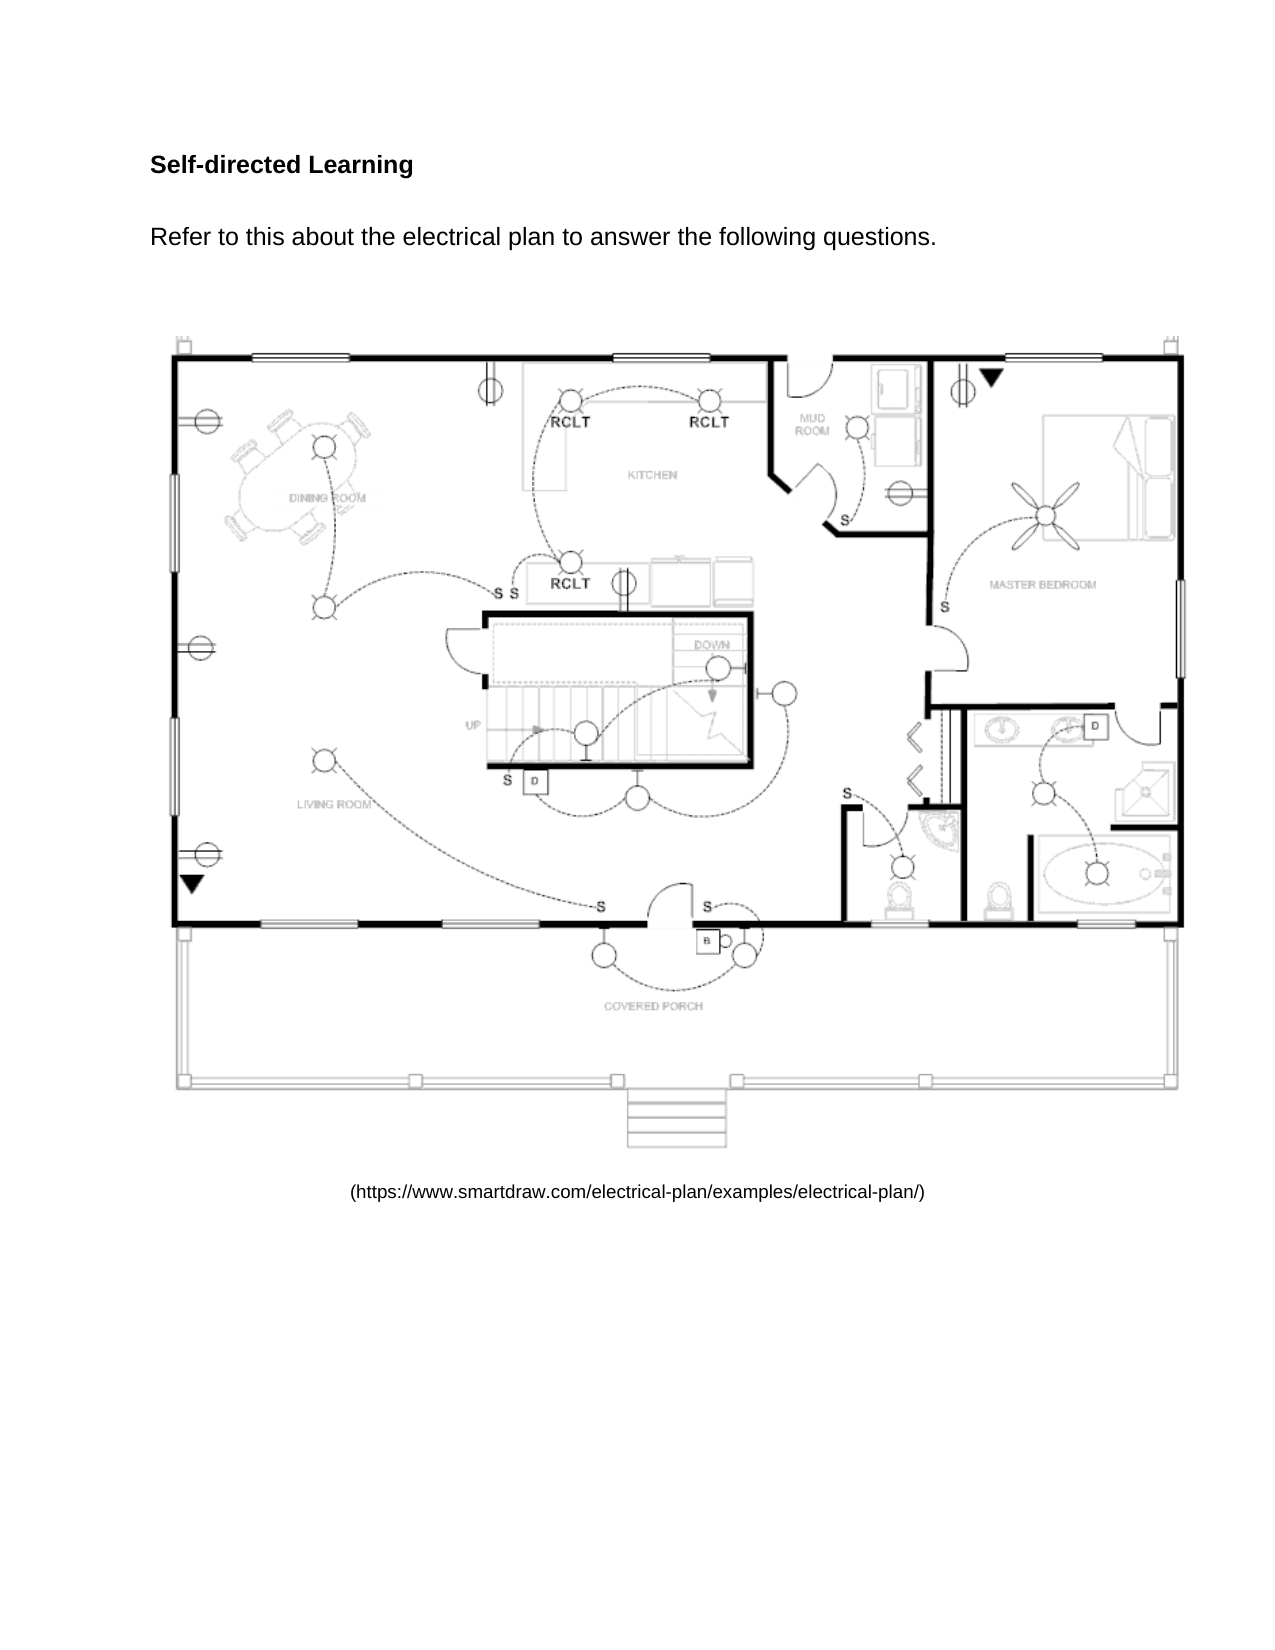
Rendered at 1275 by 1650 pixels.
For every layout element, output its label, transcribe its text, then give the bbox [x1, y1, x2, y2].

text Self-directed Learning [150, 150, 1125, 179]
text (https://www.smartdraw.com/electrical-plan/examples/electrical-plan/) [150, 1180, 1125, 1202]
picture [150, 336, 1195, 1158]
text Refer to this about the electrical plan to answer the following questions. [150, 222, 1125, 251]
